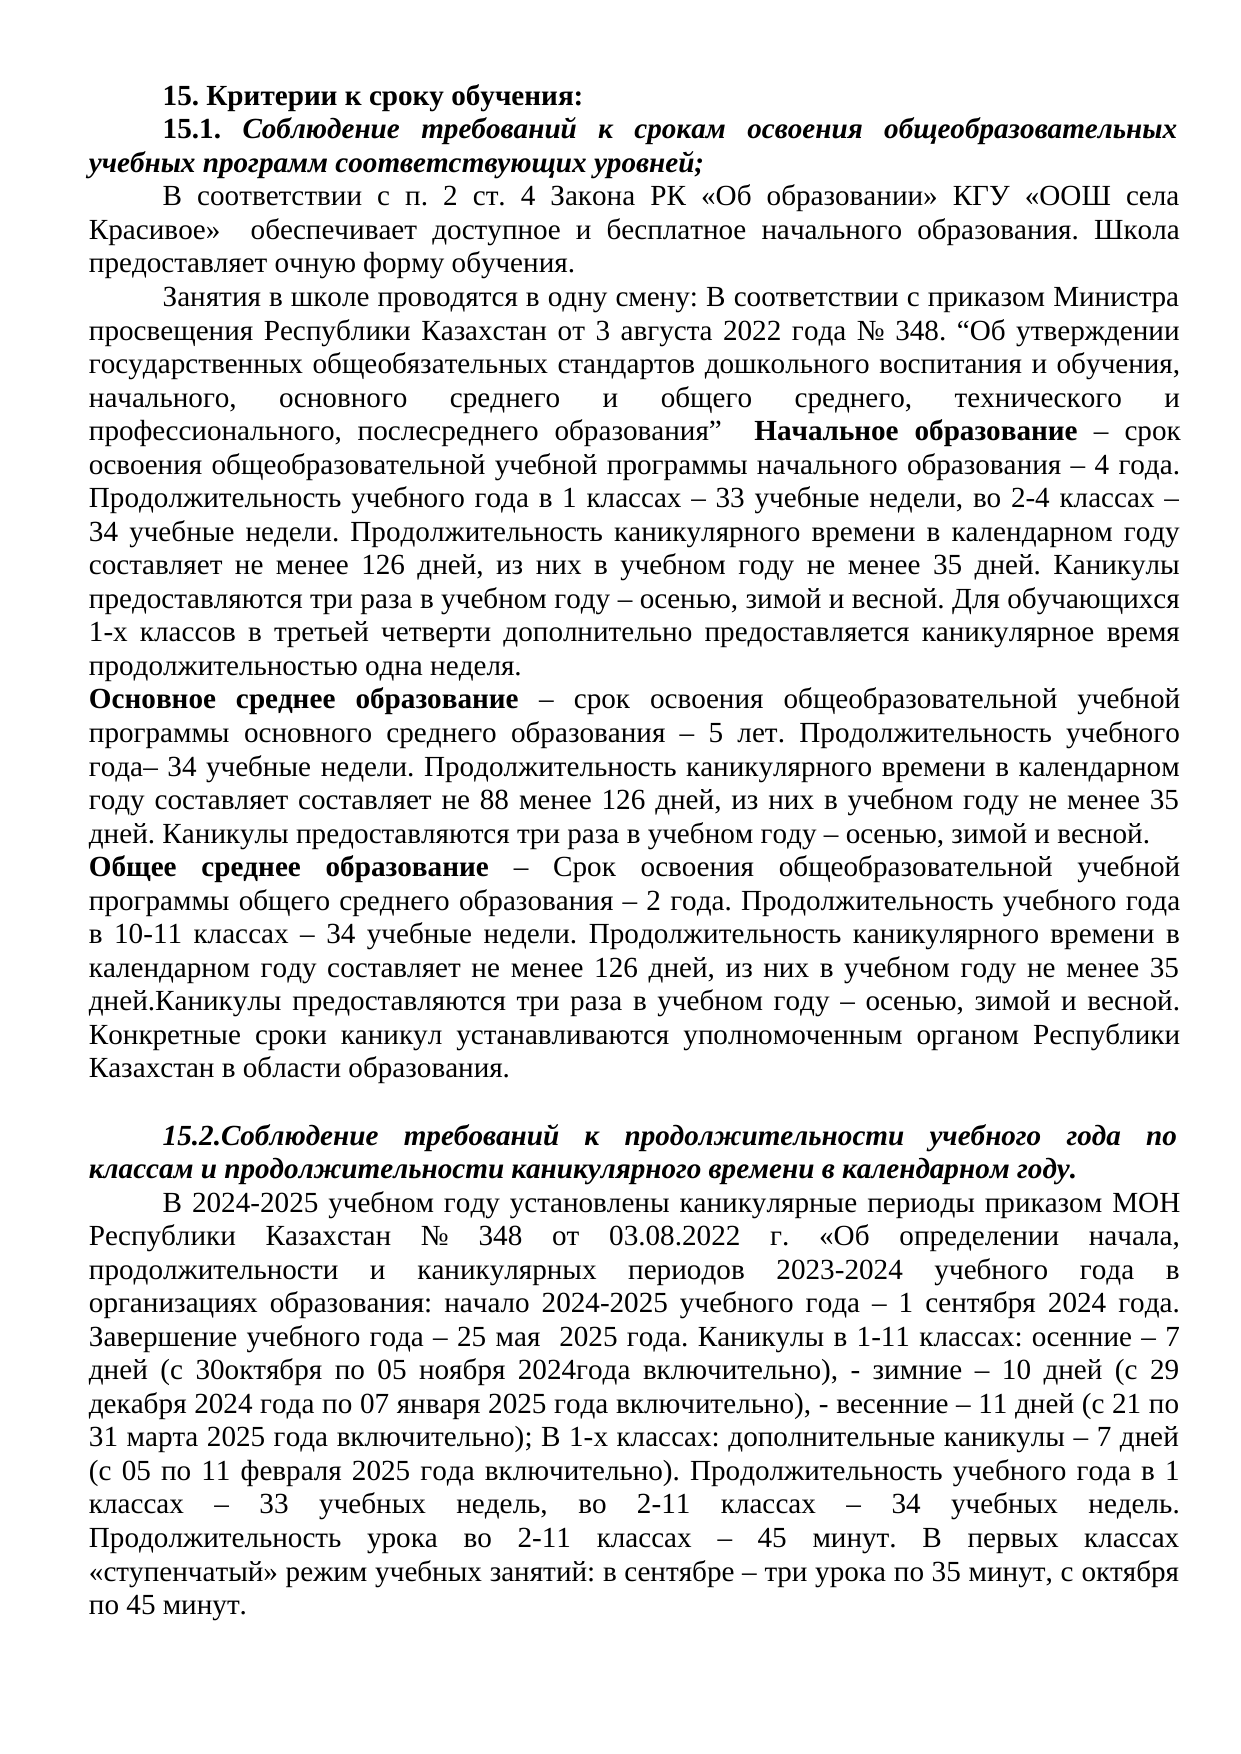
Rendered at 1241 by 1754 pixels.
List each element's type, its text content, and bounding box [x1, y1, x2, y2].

text В 2024-2025 учебном году установлены каникулярные периоды приказом МОН Республики Казахстан № 348 от 03.08.2022 г. «Об определении начала, продолжительности и каникулярных периодов 2023-2024 учебного года в организациях образования: начало 2024-2025 учебного года – 1 сентября 2024 года. Завершение учебного года – 25 мая 2025 года. Каникулы в 1-11 классах: осенние – 7 дней (с 30октября по 05 ноября 2024года включительно), - зимние – 10 дней (с 29 декабря 2024 года по 07 января 2025 года включительно), - весенние – 11 дней (с 21 по 31 марта 2025 года включительно); В 1-х классах: дополнительные каникулы – 7 дней (с 05 по 11 февраля 2025 года включительно). Продолжительность учебного года в 1 классах – 33 учебных недель, во 2-11 классах – 34 учебных недель. Продолжительность урока во 2-11 классах – 45 минут. В первых классах «ступенчатый» режим учебных занятий: в сентябре – три урока по 35 минут, с октября по 45 минут. [89, 1185, 1181, 1621]
text 15.1. Соблюдение требований к срокам освоения общеобразовательных учебных программ соответствующих уровней; [89, 111, 1181, 178]
text 15. Критерии к сроку обучения: [89, 78, 1181, 111]
text 15.2.Соблюдение требований к продолжительности учебного года по классам и продолжительности каникулярного времени в календарном году. [89, 1118, 1181, 1185]
text В соответствии с п. 2 ст. 4 Закона РК «Об образовании» КГУ «ООШ села Красивое» обеспечивает доступное и бесплатное начального образования. Школа предоставляет очную форму обучения. [89, 178, 1181, 279]
text Общее среднее образование – Срок освоения общеобразовательной учебной программы общего среднего образования – 2 года. Продолжительность учебного года в 10-11 классах – 34 учебные недели. Продолжительность каникулярного времени в календарном году составляет не менее 126 дней, из них в учебном году не менее 35 дней.Каникулы предоставляются три раза в учебном году – осенью, зимой и весной. Конкретные сроки каникул устанавливаются уполномоченным органом Республики Казахстан в области образования. [89, 849, 1181, 1084]
text Занятия в школе проводятся в одну смену: В соответствии с приказом Министра просвещения Республики Казахстан от 3 августа 2022 года № 348. “Об утверждении государственных общеобязательных стандартов дошкольного воспитания и обучения, начального, основного среднего и общего среднего, технического и профессионального, послесреднего образования” Начальное образование – срок освоения общеобразовательной учебной программы начального образования – 4 года. Продолжительность учебного года в 1 классах – 33 учебные недели, во 2-4 классах – 34 учебные недели. Продолжительность каникулярного времени в календарном году составляет не менее 126 дней, из них в учебном году не менее 35 дней. Каникулы предоставляются три раза в учебном году – осенью, зимой и весной. Для обучающихся 1-х классов в третьей четверти дополнительно предоставляется каникулярное время продолжительностью одна неделя. [89, 279, 1181, 682]
text Основное среднее образование – срок освоения общеобразовательной учебной программы основного среднего образования – 5 лет. Продолжительность учебного года– 34 учебные недели. Продолжительность каникулярного времени в календарном году составляет составляет не 88 менее 126 дней, из них в учебном году не менее 35 дней. Каникулы предоставляются три раза в учебном году – осенью, зимой и весной. [89, 682, 1181, 849]
